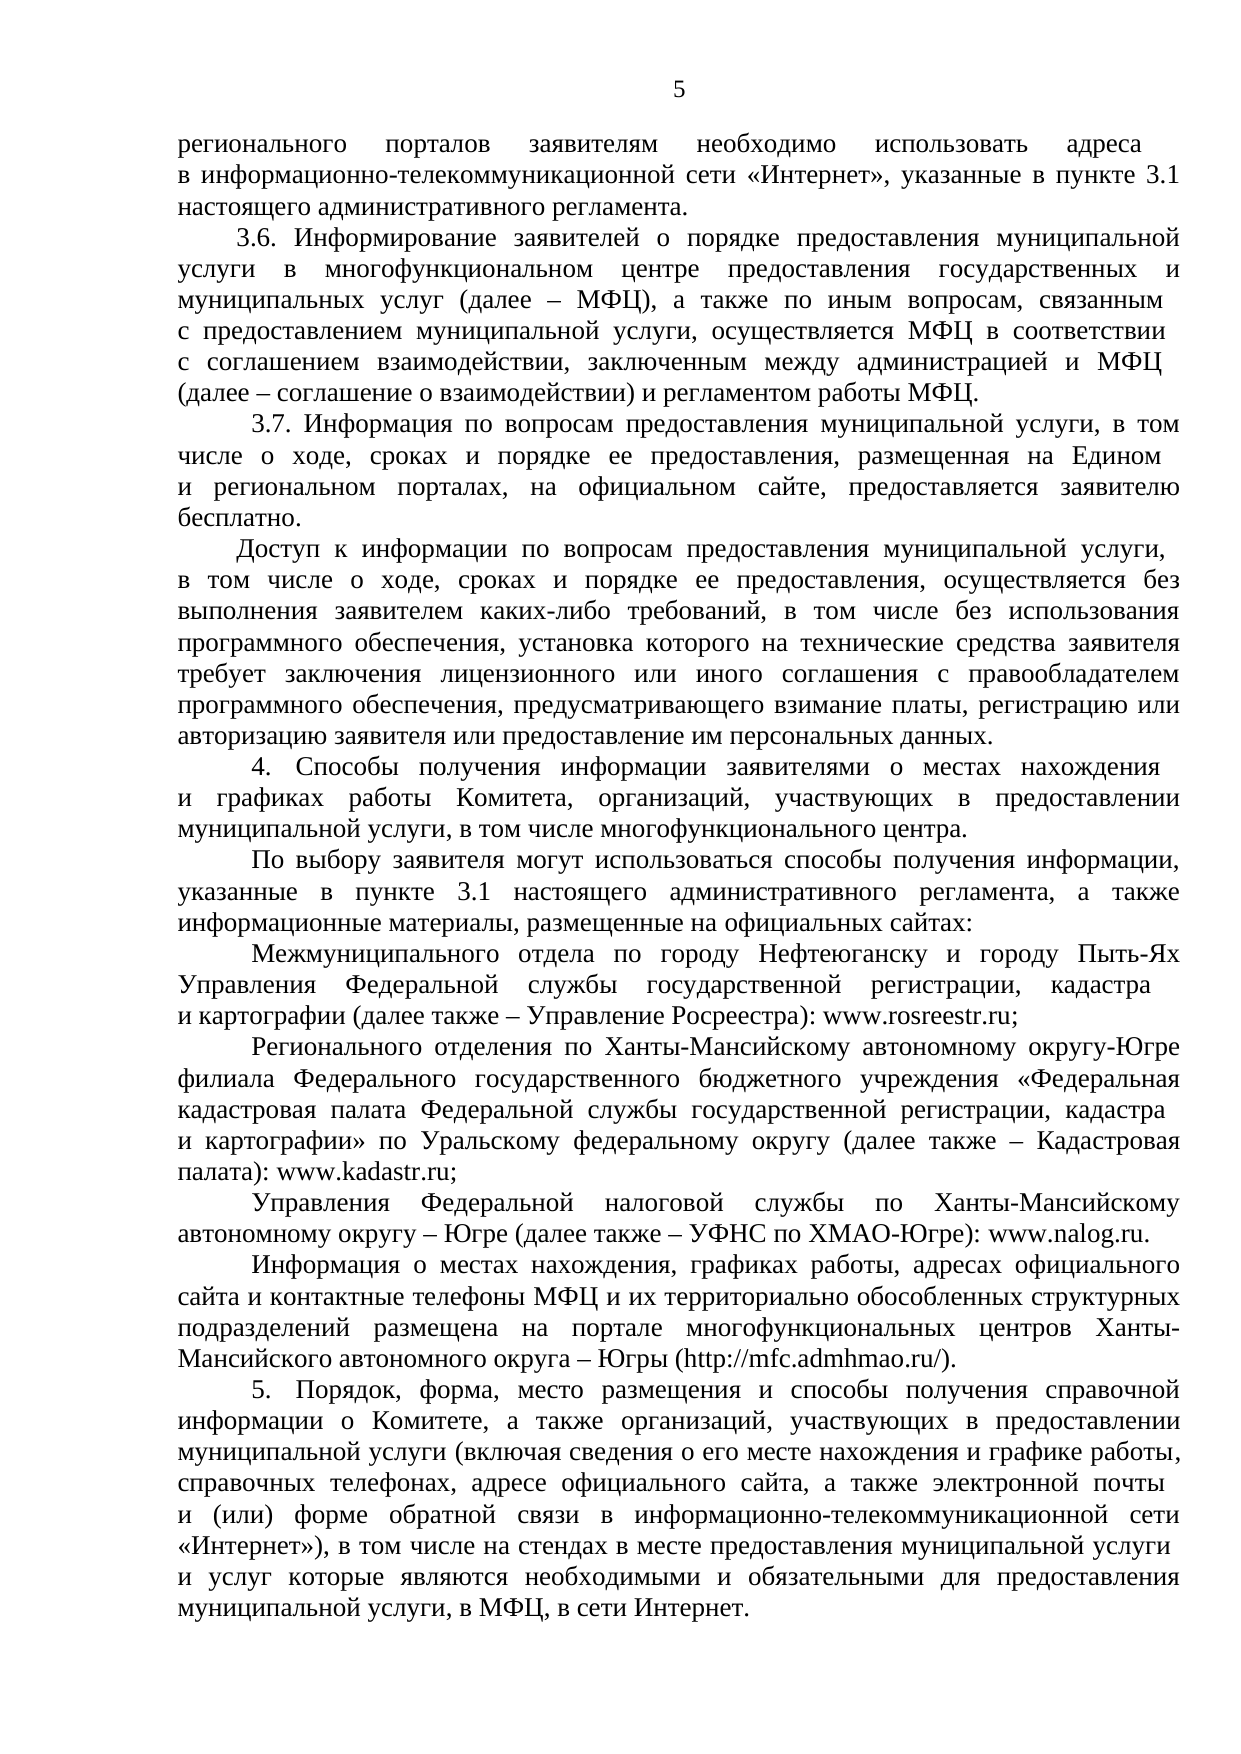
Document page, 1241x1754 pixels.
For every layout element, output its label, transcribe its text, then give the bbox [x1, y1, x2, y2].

text 3.6. Информирование заявителей о порядке предоставления муниципальной услуги в многофункциональном центре предоставления государственных и муниципальных услуг (далее – МФЦ), а также по иным вопросам, связанным с предоставлением муниципальной услуги, осуществляется МФЦ в соответствии с соглашением взаимодействии, заключенным между администрацией и МФЦ (далее – соглашение о взаимодействии) и регламентом работы МФЦ. [177, 221, 1181, 408]
text 3.7. Информация по вопросам предоставления муниципальной услуги, в том числе о ходе, сроках и порядке ее предоставления, размещенная на Едином и региональном порталах, на официальном сайте, предоставляется заявителю бесплатно. [177, 408, 1181, 532]
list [177, 127, 1181, 221]
text Регионального отделения по Ханты-Мансийскому автономному округу-Югре филиала Федерального государственного бюджетного учреждения «Федеральная кадастровая палата Федеральной службы государственной регистрации, кадастра и картографии» по Уральскому федеральному округу (далее также – Кадастровая палата): www.kadastr.ru; [177, 1031, 1181, 1186]
text Доступ к информации по вопросам предоставления муниципальной услуги, в том числе о ходе, сроках и порядке ее предоставления, осуществляется без выполнения заявителем каких-либо требований, в том числе без использования программного обеспечения, установка которого на технические средства заявителя требует заключения лицензионного или иного соглашения с правообладателем программного обеспечения, предусматривающего взимание платы, регистрацию или авторизацию заявителя или предоставление им персональных данных. [177, 532, 1181, 750]
list Способы получения информации заявителями о местах нахождения и графиках работы Комитета, организаций, участвующих в предоставлении муниципальной услуги, в том числе многофункционального центра. [177, 750, 1181, 844]
text Управления Федеральной налоговой службы по Ханты-Мансийскому автономному округу – Югре (далее также – УФНС по ХМАО-Югре): www.nalog.ru. [177, 1186, 1181, 1248]
text По выбору заявителя могут использоваться способы получения информации, указанные в пункте 3.1 настоящего административного регламента, а также информационные материалы, размещенные на официальных сайтах: [177, 844, 1181, 937]
list Порядок, форма, место размещения и способы получения справочной информации о Комитете, а также организаций, участвующих в предоставлении муниципальной услуги (включая сведения о его месте нахождения и графике работы, справочных телефонах, адресе официального сайта, а также электронной почты и (или) форме обратной связи в информационно-телекоммуникационной сети «Интернет»), в том числе на стендах в месте предоставления муниципальной услуги и услуг которые являются необходимыми и обязательными для предоставления муниципальной услуги, в МФЦ, в сети Интернет. [177, 1373, 1181, 1622]
text Межмуниципального отдела по городу Нефтеюганску и городу Пыть-Ях Управления Федеральной службы государственной регистрации, кадастра и картографии (далее также – Управление Росреестра): www.rosreestr.ru; [177, 937, 1181, 1031]
text Информация о местах нахождения, графиках работы, адресах официального сайта и контактные телефоны МФЦ и их территориально обособленных структурных подразделений размещена на портале многофункциональных центров Ханты-Мансийского автономного округа – Югры (http://mfc.admhmao.ru/). [177, 1248, 1181, 1373]
